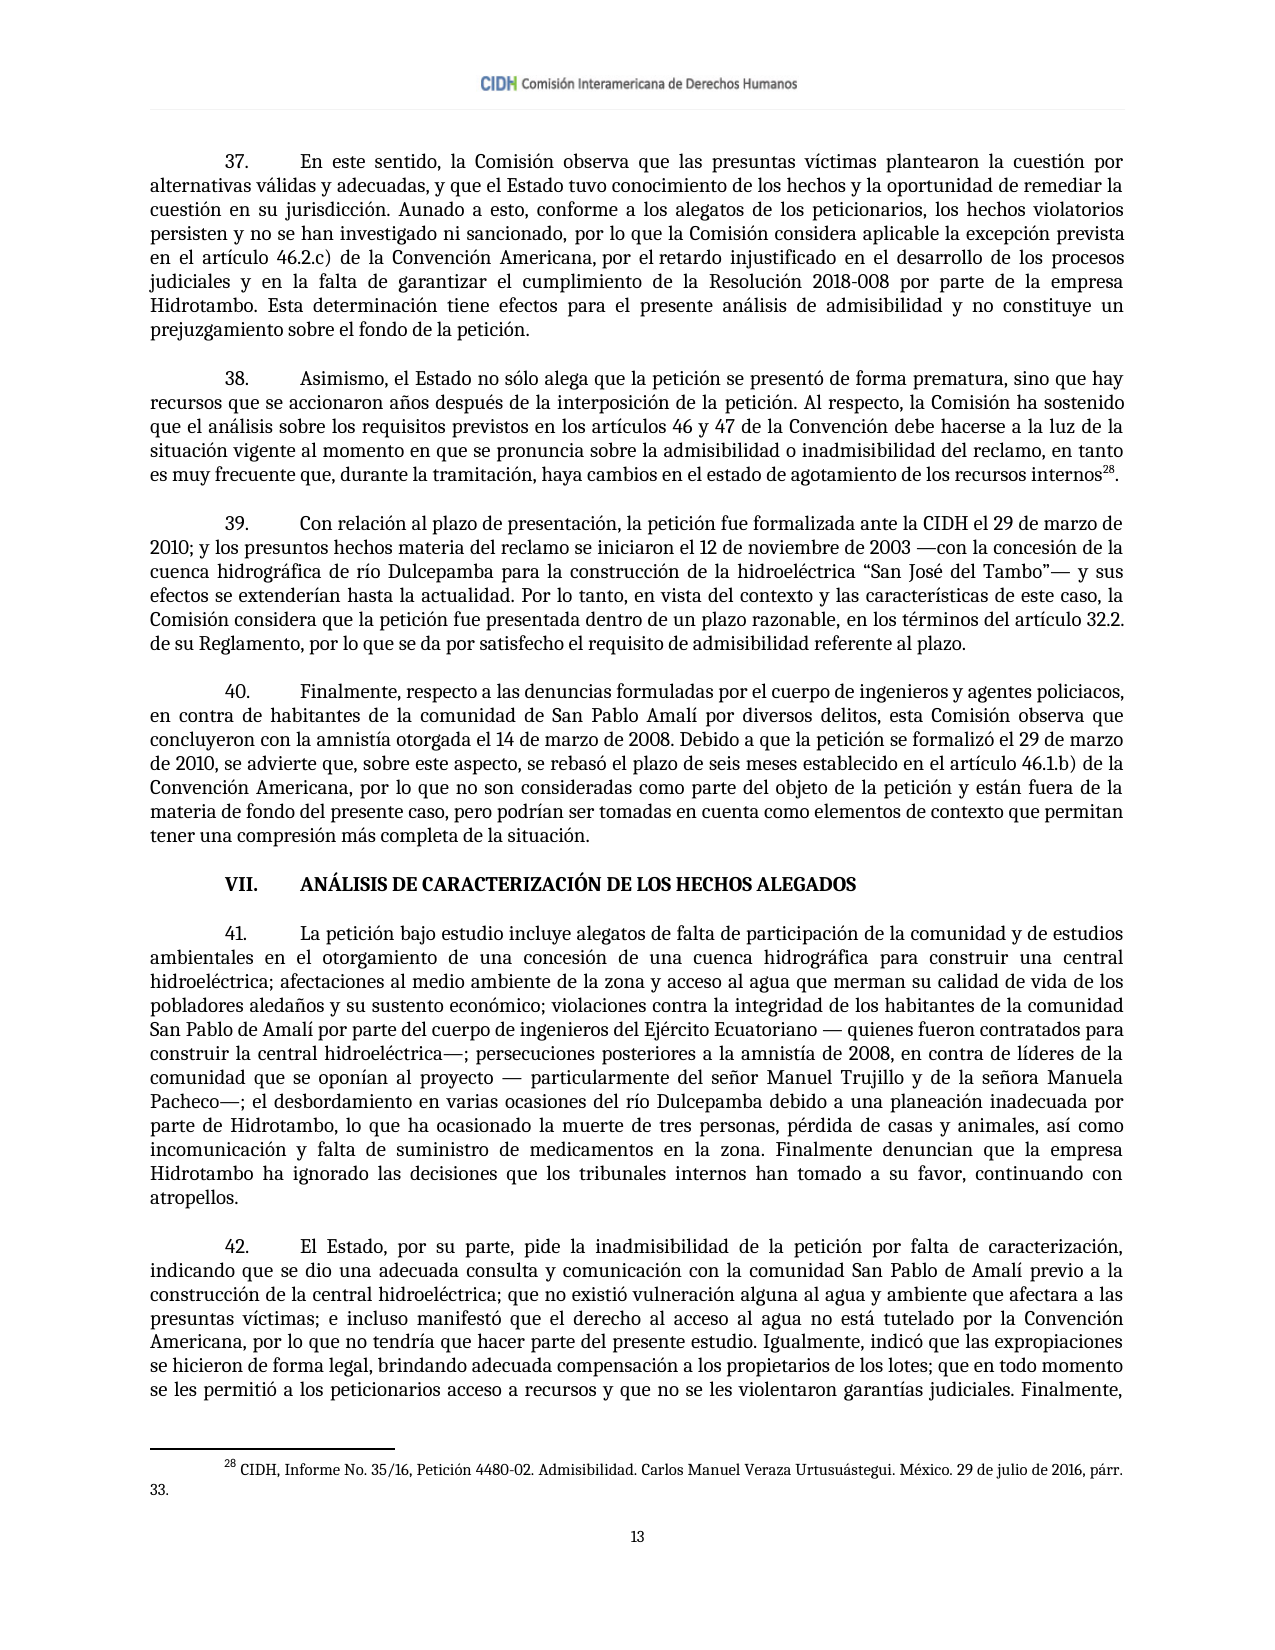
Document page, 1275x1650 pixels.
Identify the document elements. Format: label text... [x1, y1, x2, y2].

picture [475, 75, 800, 93]
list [150, 1234, 1125, 1402]
list Asimismo, el Estado no sólo alega que la petición se presentó de forma prematura, sino que hay recursos que se accionaron años después de la interposición de la petición. Al respecto, la Comisión ha sostenido que el análisis sobre los requisitos previstos en los artículos 46 y 47 de la Convención debe hacerse a la luz de la situación vigente al momento en que se pronuncia sobre la admisibilidad o inadmisibilidad del reclamo, en tanto es muy frecuente que, durante la tramitación, haya cambios en el estado de agotamiento de los recursos internos. [150, 367, 1125, 486]
list En este sentido, la Comisión observa que las presuntas víctimas plantearon la cuestión por alternativas válidas y adecuadas, y que el Estado tuvo conocimiento de los hechos y la oportunidad de remediar la cuestión en su jurisdicción. Aunado a esto, conforme a los alegatos de los peticionarios, los hechos violatorios persisten y no se han investigado ni sancionado, por lo que la Comisión considera aplicable la excepción prevista en el artículo 46.2.c) de la Convención Americana, por el retardo injustificado en el desarrollo de los procesos judiciales y en la falta de garantizar el cumplimiento de la Resolución 2018-008 por parte de la empresa Hidrotambo. Esta determinación tiene efectos para el presente análisis de admisibilidad y no constituye un prejuzgamiento sobre el fondo de la petición. [150, 150, 1125, 342]
list La petición bajo estudio incluye alegatos de falta de participación de la comunidad y de estudios ambientales en el otorgamiento de una concesión de una cuenca hidrográfica para construir una central hidroeléctrica; afectaciones al medio ambiente de la zona y acceso al agua que merman su calidad de vida de los pobladores aledaños y su sustento económico; violaciones contra la integridad de los habitantes de la comunidad San Pablo de Amalí por parte del cuerpo de ingenieros del Ejército Ecuatoriano — quienes fueron contratados para construir la central hidroeléctrica—; persecuciones posteriores a la amnistía de 2008, en contra de líderes de la comunidad que se oponían al proyecto — particularmente del señor Manuel Trujillo y de la señora Manuela Pacheco—; el desbordamiento en varias ocasiones del río Dulcepamba debido a una planeación inadecuada por parte de Hidrotambo, lo que ha ocasionado la muerte de tres personas, pérdida de casas y animales, así como incomunicación y falta de suministro de medicamentos en la zona. Finalmente denuncian que la empresa Hidrotambo ha ignorado las decisiones que los tribunales internos han tomado a su favor, continuando con atropellos. [150, 922, 1125, 1209]
list Con relación al plazo de presentación, la petición fue formalizada ante la CIDH el 29 de marzo de 2010; y los presuntos hechos materia del reclamo se iniciaron el 12 de noviembre de 2003 —con la concesión de la cuenca hidrográfica de río Dulcepamba para la construcción de la hidroeléctrica “San José del Tambo”— y sus efectos se extenderían hasta la actualidad. Por lo tanto, en vista del contexto y las características de este caso, la Comisión considera que la petición fue presentada dentro de un plazo razonable, en los términos del artículo 32.2. de su Reglamento, por lo que se da por satisfecho el requisito de admisibilidad referente al plazo. [150, 511, 1125, 655]
list Finalmente, respecto a las denuncias formuladas por el cuerpo de ingenieros y agentes policiacos, en contra de habitantes de la comunidad de San Pablo Amalí por diversos delitos, esta Comisión observa que concluyeron con la amnistía otorgada el 14 de marzo de 2008. Debido a que la petición se formalizó el 29 de marzo de 2010, se advierte que, sobre este aspecto, se rebasó el plazo de seis meses establecido en el artículo 46.1.b) de la Convención Americana, por lo que no son consideradas como parte del objeto de la petición y están fuera de la materia de fondo del presente caso, pero podrían ser tomadas en cuenta como elementos de contexto que permitan tener una compresión más completa de la situación. [150, 680, 1125, 848]
list VII. ANÁLISIS DE CARACTERIZACIÓN DE LOS HECHOS ALEGADOS [150, 873, 1125, 897]
